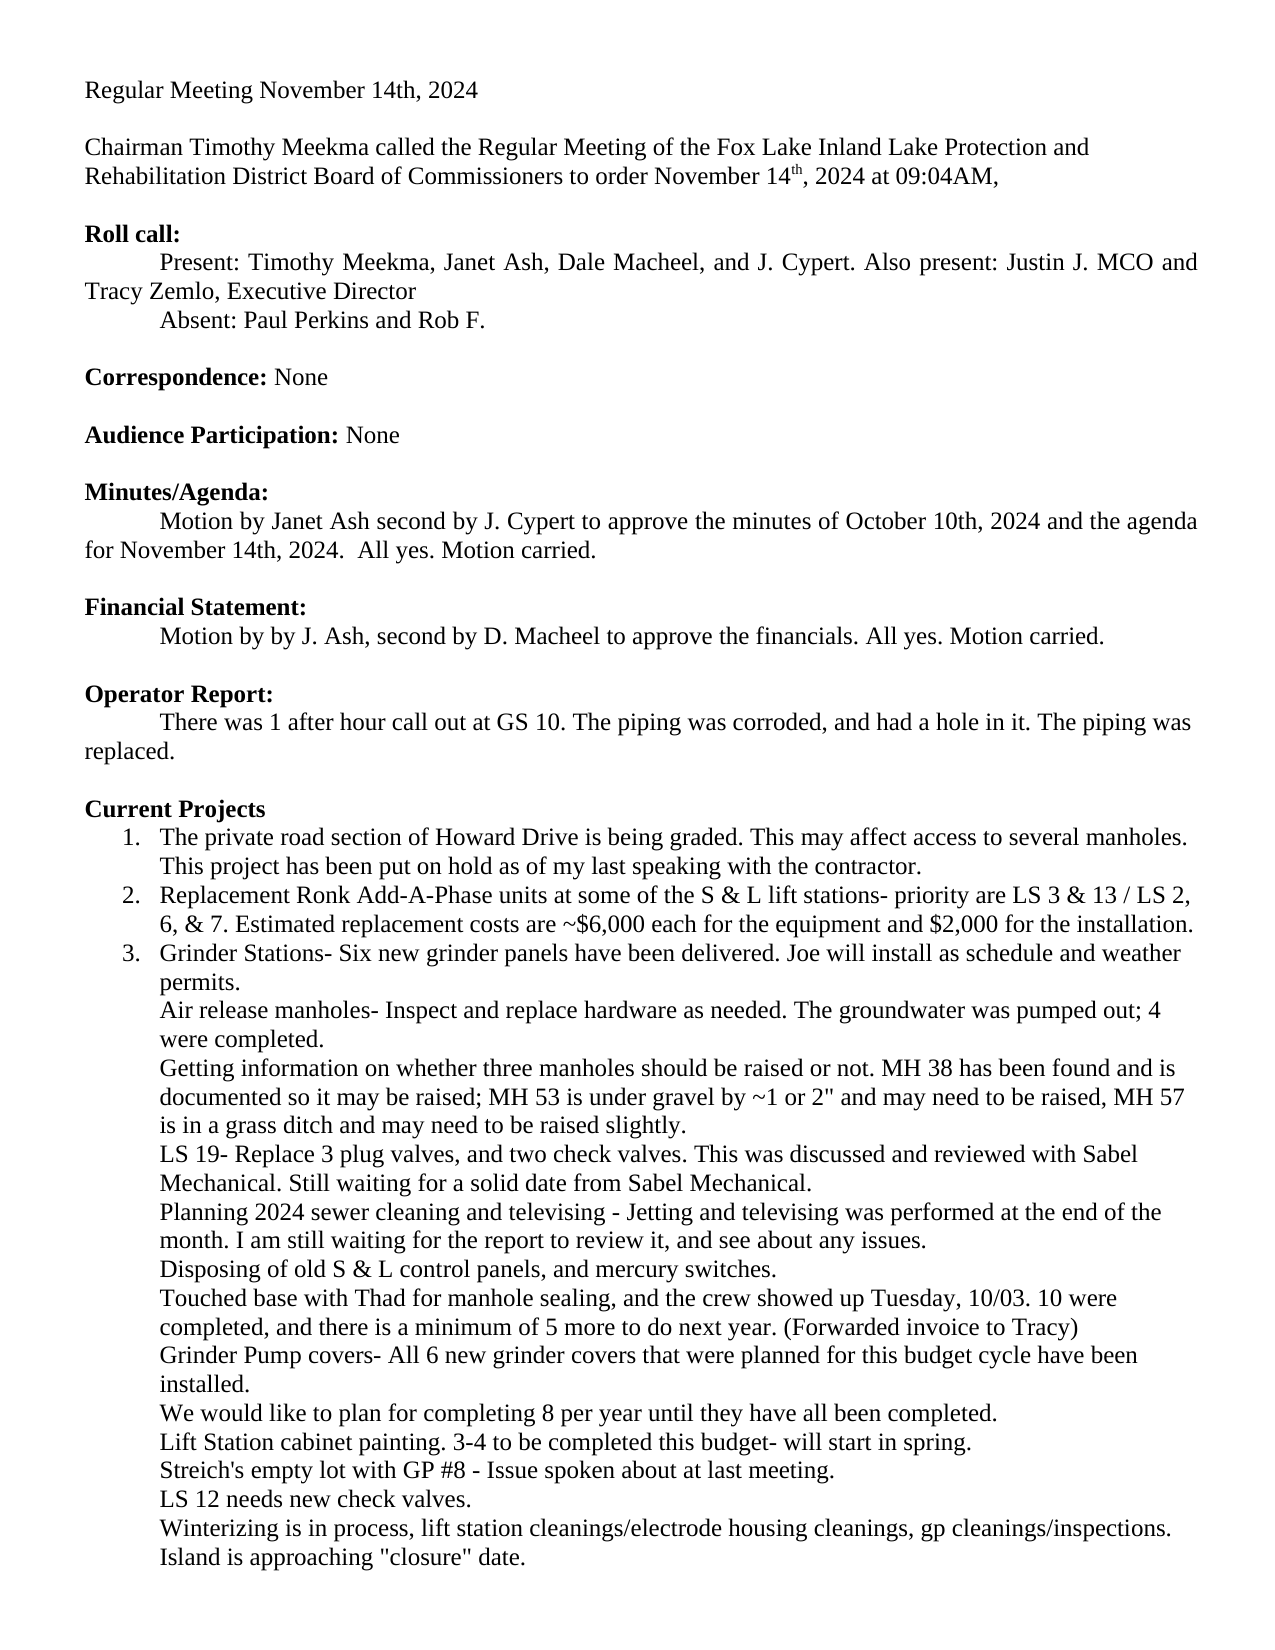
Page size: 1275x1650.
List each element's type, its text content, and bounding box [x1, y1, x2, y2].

list Grinder Stations- Six new grinder panels have been delivered. Joe will install as schedule and weather permits. [122, 938, 1200, 996]
text Audience Participation: None [84, 420, 1200, 449]
text Disposing of old S & L control panels, and mercury switches. [159, 1254, 1200, 1283]
text Planning 2024 sewer cleaning and televising - Jetting and televising was performed at the end of the month. I am still waiting for the report to review it, and see about any issues. [159, 1197, 1200, 1254]
text Minutes/Agenda: [84, 477, 1200, 506]
text Chairman Timothy Meekma called the Regular Meeting of the Fox Lake Inland Lake Protection and Rehabilitation District Board of Commissioners to order November 14th, 2024 at 09:04AM, [84, 132, 1200, 190]
list ﻿﻿﻿Replacement Ronk Add-A-Phase units at some of the S & L lift stations- priority are LS 3 & 13 / LS 2, 6, & 7. Estimated replacement costs are ~$6,000 each for the equipment and $2,000 for the installation. [122, 880, 1200, 938]
text LS 12 needs new check valves. [159, 1484, 1200, 1513]
text Motion by Janet Ash second by J. Cypert to approve the minutes of October 10th, 2024 and the agenda for November 14th, 2024. All yes. Motion carried. [84, 506, 1200, 564]
text Lift Station cabinet painting. 3-4 to be completed this budget- will start in spring. [159, 1427, 1200, 1456]
text Present: Timothy Meekma, Janet Ash, Dale Macheel, and J. Cypert. Also present: Justin J. MCO and Tracy Zemlo, Executive Director [84, 247, 1200, 305]
text Operator Report: [84, 679, 1200, 707]
text Getting information on whether three manholes should be raised or not. MH 38 has been found and is documented so it may be raised; MH 53 is under gravel by ~1 or 2" and may need to be raised, MH 57 is in a grass ditch and may need to be raised slightly. [159, 1053, 1200, 1139]
text Current Projects [84, 794, 1200, 822]
text Roll call: [84, 219, 1200, 247]
text LS 19- Replace 3 plug valves, and two check valves. This was discussed and reviewed with Sabel Mechanical. Still waiting for a solid date from Sabel Mechanical. [159, 1139, 1200, 1197]
text Streich's empty lot with GP #8 - Issue spoken about at last meeting. [159, 1456, 1200, 1484]
text Correspondence: None [84, 362, 1200, 391]
text There was 1 after hour call out at GS 10. The piping was corroded, and had a hole in it. The piping was replaced. [84, 707, 1200, 765]
text Grinder Pump covers- All 6 new grinder covers that were planned for this budget cycle have been installed. We would like to plan for completing 8 per year until they have all been completed. [159, 1341, 1200, 1427]
text Air release manholes- Inspect and replace hardware as needed. The groundwater was pumped out; 4 were completed. [159, 996, 1200, 1053]
text Absent: Paul Perkins and Rob F. [84, 305, 1200, 334]
list ﻿﻿﻿The private road section of Howard Drive is being graded. This may affect access to several manholes. This project has been put on hold as of my last speaking with the contractor. [122, 822, 1200, 880]
text Winterizing is in process, lift station cleanings/electrode housing cleanings, gp cleanings/inspections. Island is approaching "closure" date. [159, 1513, 1200, 1571]
text Touched base with Thad for manhole sealing, and the crew showed up Tuesday, 10/03. 10 were completed, and there is a minimum of 5 more to do next year. (Forwarded invoice to Tracy) [159, 1283, 1200, 1341]
text Financial Statement: [84, 592, 1200, 621]
text Motion by by J. Ash, second by D. Macheel to approve the financials. All yes. Motion carried. [84, 621, 1200, 650]
